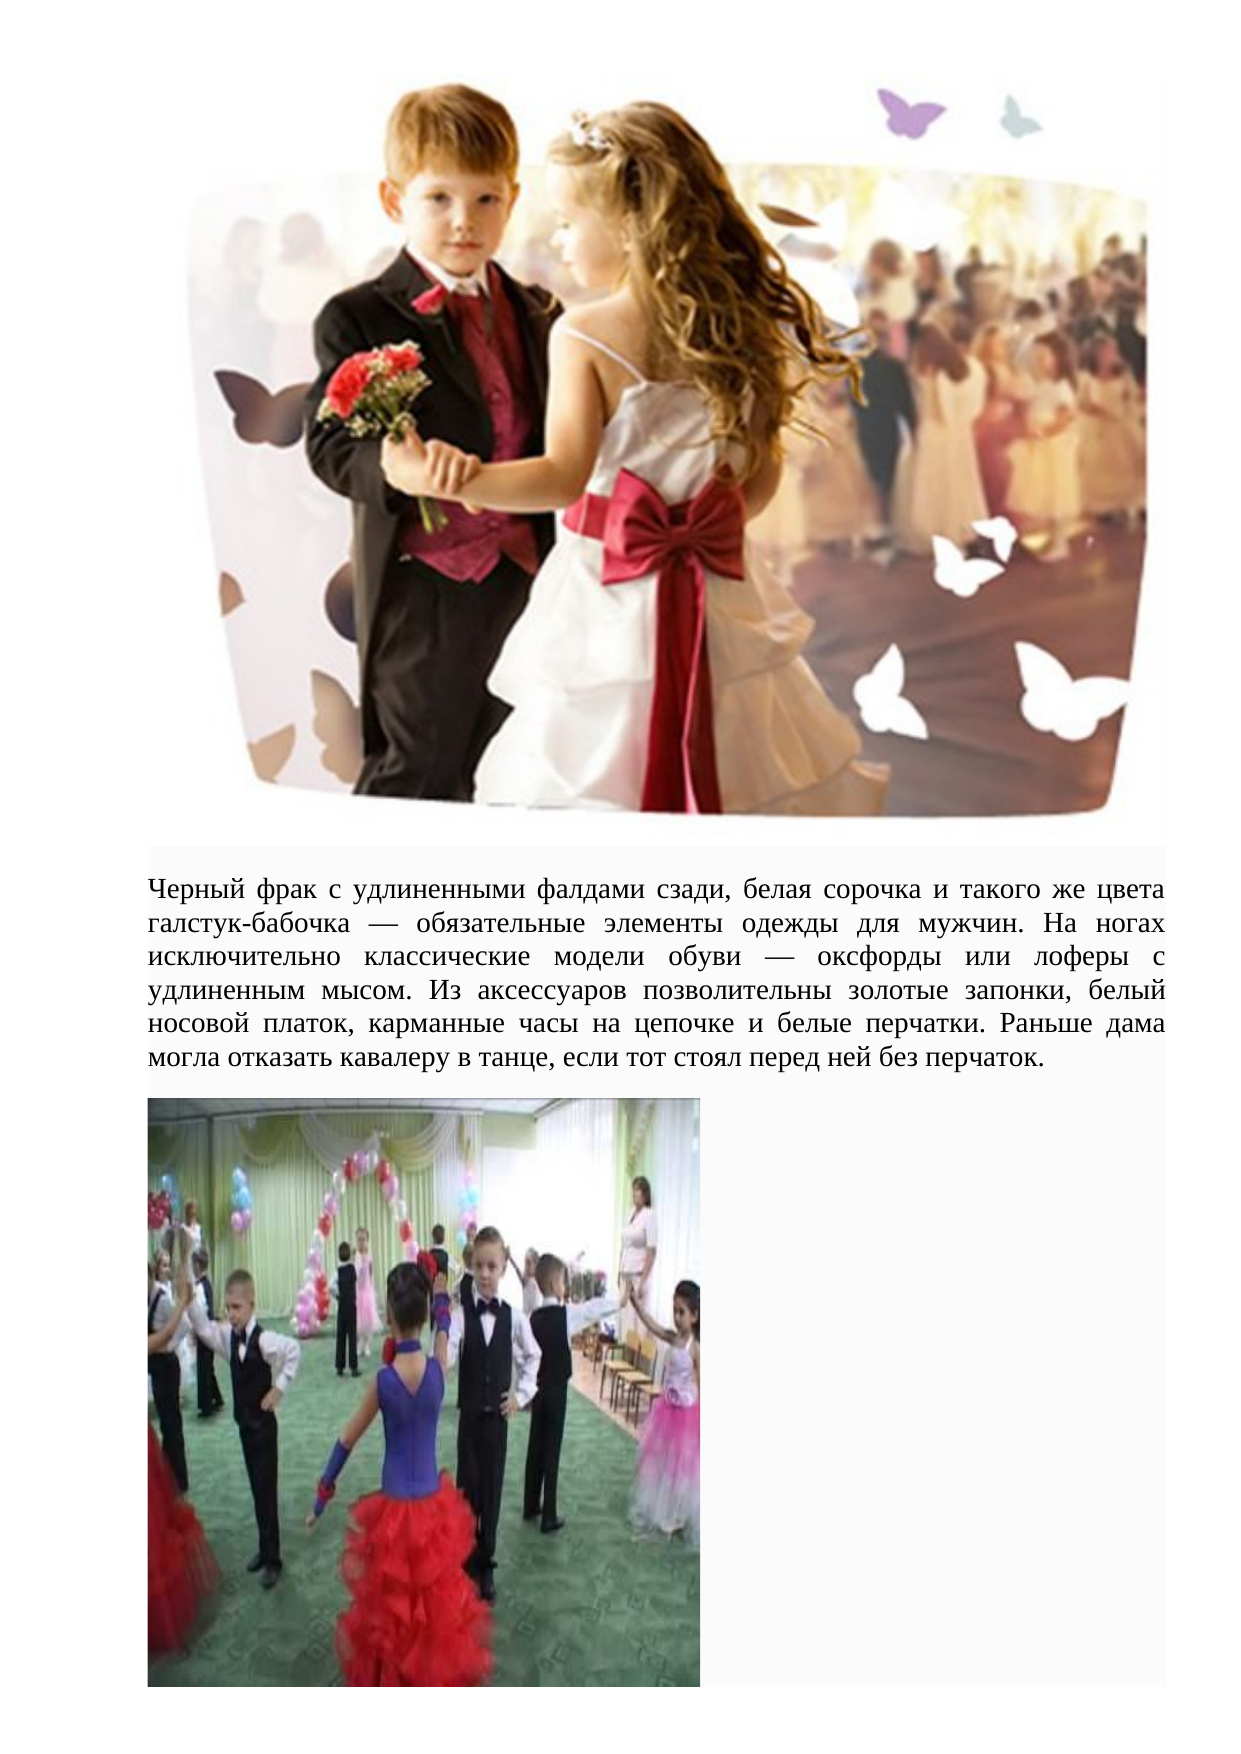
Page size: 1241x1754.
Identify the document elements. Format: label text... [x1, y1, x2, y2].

picture [147, 73, 1167, 846]
picture [147, 1098, 700, 1687]
text Черный фрак с удлиненными фалдами сзади, белая сорочка и такого же цвета галстук-бабочка — обязательные элементы одежды для мужчин. На ногах исключительно классические модели обуви — оксфорды или лоферы с удлиненным мысом. Из аксессуаров позволительны золотые запонки, белый носовой платок, карманные часы на цепочке и белые перчатки. Раньше дама могла отказать кавалеру в танце, если тот стоял перед ней без перчаток. [148, 871, 1167, 1073]
